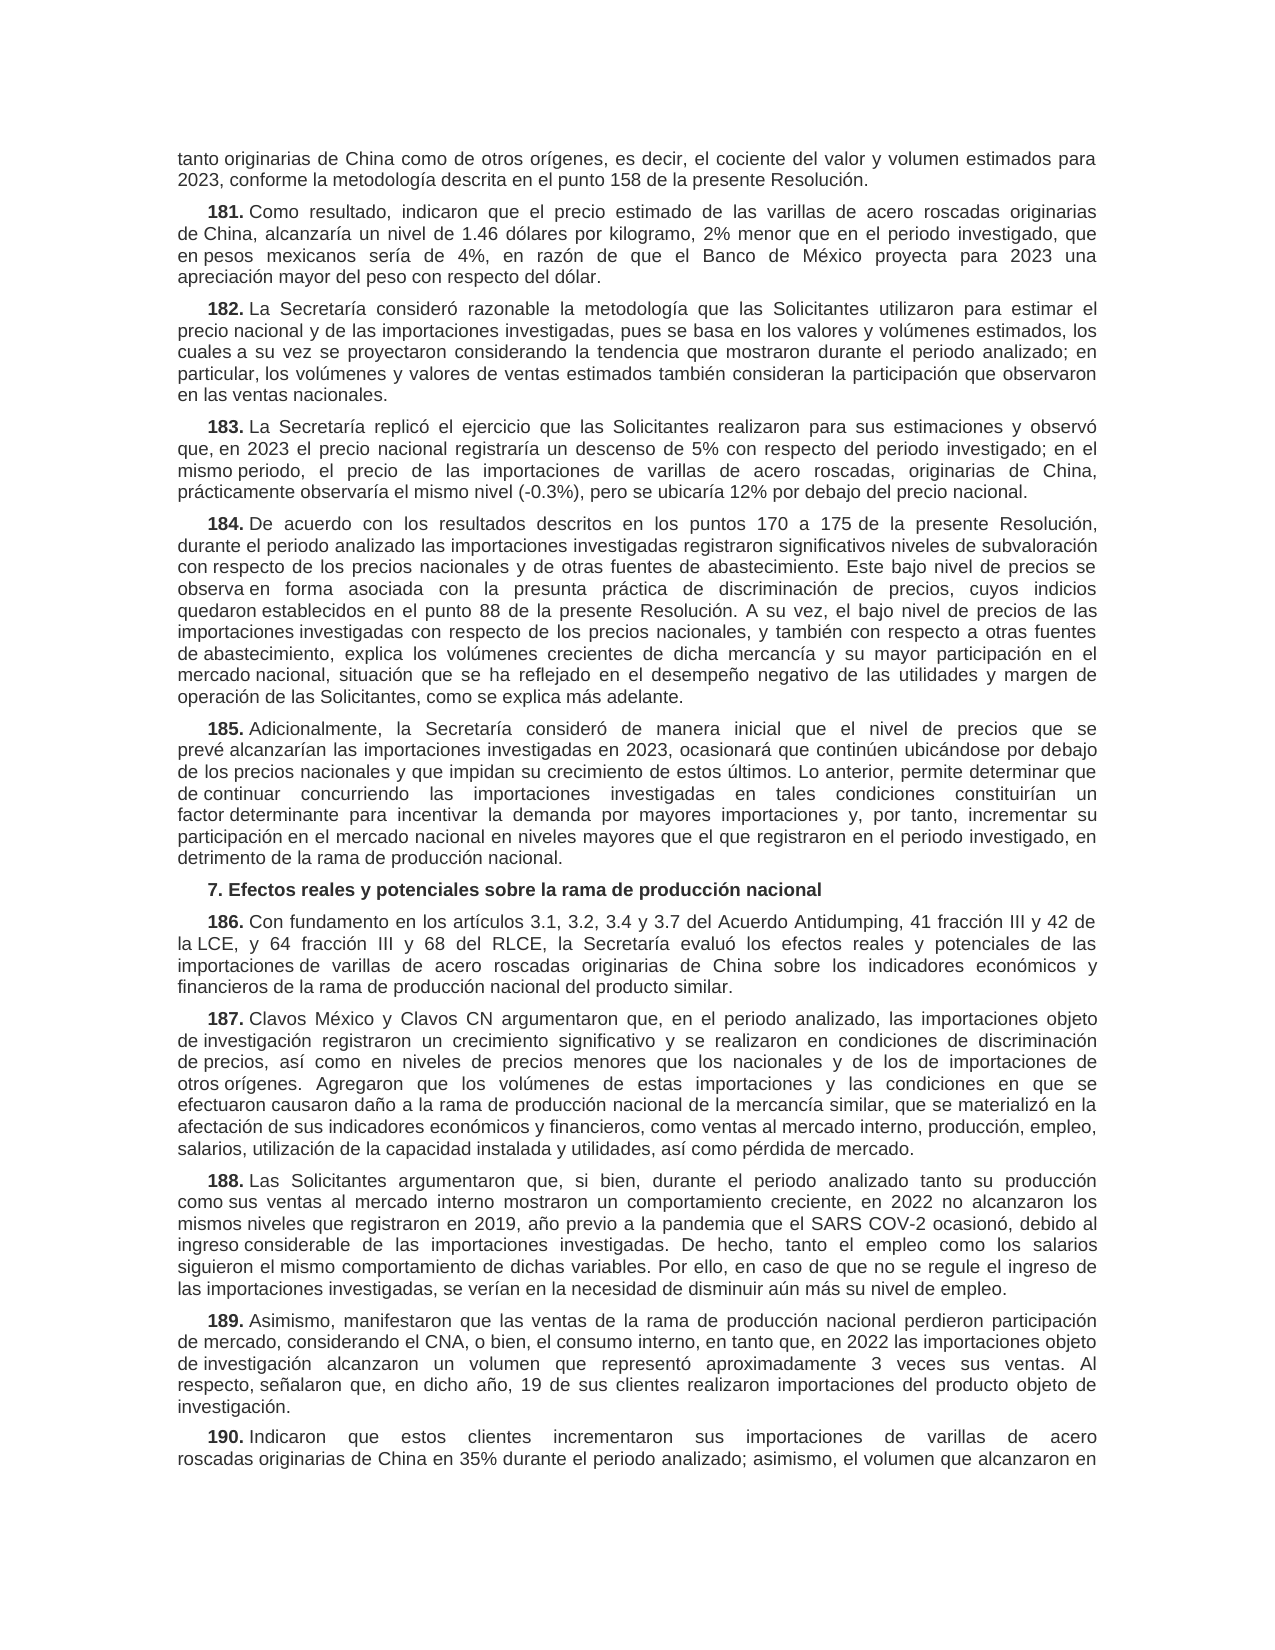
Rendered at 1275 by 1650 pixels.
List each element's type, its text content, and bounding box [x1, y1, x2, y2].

text 181. Como resultado, indicaron que el precio estimado de las varillas de acero roscadas originarias de China, alcanzaría un nivel de 1.46 dólares por kilogramo, 2% menor que en el periodo investigado, que en pesos mexicanos sería de 4%, en razón de que el Banco de México proyecta para 2023 una apreciación mayor del peso con respecto del dólar. [177, 201, 1098, 287]
text 186. Con fundamento en los artículos 3.1, 3.2, 3.4 y 3.7 del Acuerdo Antidumping, 41 fracción III y 42 de la LCE, y 64 fracción III y 68 del RLCE, la Secretaría evaluó los efectos reales y potenciales de las importaciones de varillas de acero roscadas originarias de China sobre los indicadores económicos y financieros de la rama de producción nacional del producto similar. [177, 911, 1098, 997]
text 189. Asimismo, manifestaron que las ventas de la rama de producción nacional perdieron participación de mercado, considerando el CNA, o bien, el consumo interno, en tanto que, en 2022 las importaciones objeto de investigación alcanzaron un volumen que representó aproximadamente 3 veces sus ventas. Al respecto, señalaron que, en dicho año, 19 de sus clientes realizaron importaciones del producto objeto de investigación. [177, 1309, 1098, 1417]
text 188. Las Solicitantes argumentaron que, si bien, durante el periodo analizado tanto su producción como sus ventas al mercado interno mostraron un comportamiento creciente, en 2022 no alcanzaron los mismos niveles que registraron en 2019, año previo a la pandemia que el SARS COV-2 ocasionó, debido al ingreso considerable de las importaciones investigadas. De hecho, tanto el empleo como los salarios siguieron el mismo comportamiento de dichas variables. Por ello, en caso de que no se regule el ingreso de las importaciones investigadas, se verían en la necesidad de disminuir aún más su nivel de empleo. [177, 1169, 1098, 1299]
text 7. Efectos reales y potenciales sobre la rama de producción nacional [177, 879, 1098, 901]
text 185. Adicionalmente, la Secretaría consideró de manera inicial que el nivel de precios que se prevé alcanzarían las importaciones investigadas en 2023, ocasionará que continúen ubicándose por debajo de los precios nacionales y que impidan su crecimiento de estos últimos. Lo anterior, permite determinar que de continuar concurriendo las importaciones investigadas en tales condiciones constituirían un factor determinante para incentivar la demanda por mayores importaciones y, por tanto, incrementar su participación en el mercado nacional en niveles mayores que el que registraron en el periodo investigado, en detrimento de la rama de producción nacional. [177, 718, 1098, 869]
text 182. La Secretaría consideró razonable la metodología que las Solicitantes utilizaron para estimar el precio nacional y de las importaciones investigadas, pues se basa en los valores y volúmenes estimados, los cuales a su vez se proyectaron considerando la tendencia que mostraron durante el periodo analizado; en particular, los volúmenes y valores de ventas estimados también consideran la participación que observaron en las ventas nacionales. [177, 298, 1098, 406]
text 187. Clavos México y Clavos CN argumentaron que, en el periodo analizado, las importaciones objeto de investigación registraron un crecimiento significativo y se realizaron en condiciones de discriminación de precios, así como en niveles de precios menores que los nacionales y de los de importaciones de otros orígenes. Agregaron que los volúmenes de estas importaciones y las condiciones en que se efectuaron causaron daño a la rama de producción nacional de la mercancía similar, que se materializó en la afectación de sus indicadores económicos y financieros, como ventas al mercado interno, producción, empleo, salarios, utilización de la capacidad instalada y utilidades, así como pérdida de mercado. [177, 1008, 1098, 1159]
text 183. La Secretaría replicó el ejercicio que las Solicitantes realizaron para sus estimaciones y observó que, en 2023 el precio nacional registraría un descenso de 5% con respecto del periodo investigado; en el mismo periodo, el precio de las importaciones de varillas de acero roscadas, originarias de China, prácticamente observaría el mismo nivel (-0.3%), pero se ubicaría 12% por debajo del precio nacional. [177, 416, 1098, 503]
text 184. De acuerdo con los resultados descritos en los puntos 170 a 175 de la presente Resolución, durante el periodo analizado las importaciones investigadas registraron significativos niveles de subvaloración con respecto de los precios nacionales y de otras fuentes de abastecimiento. Este bajo nivel de precios se observa en forma asociada con la presunta práctica de discriminación de precios, cuyos indicios quedaron establecidos en el punto 88 de la presente Resolución. A su vez, el bajo nivel de precios de las importaciones investigadas con respecto de los precios nacionales, y también con respecto a otras fuentes de abastecimiento, explica los volúmenes crecientes de dicha mercancía y su mayor participación en el mercado nacional, situación que se ha reflejado en el desempeño negativo de las utilidades y margen de operación de las Solicitantes, como se explica más adelante. [177, 513, 1098, 707]
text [177, 1426, 1098, 1469]
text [177, 148, 1098, 191]
